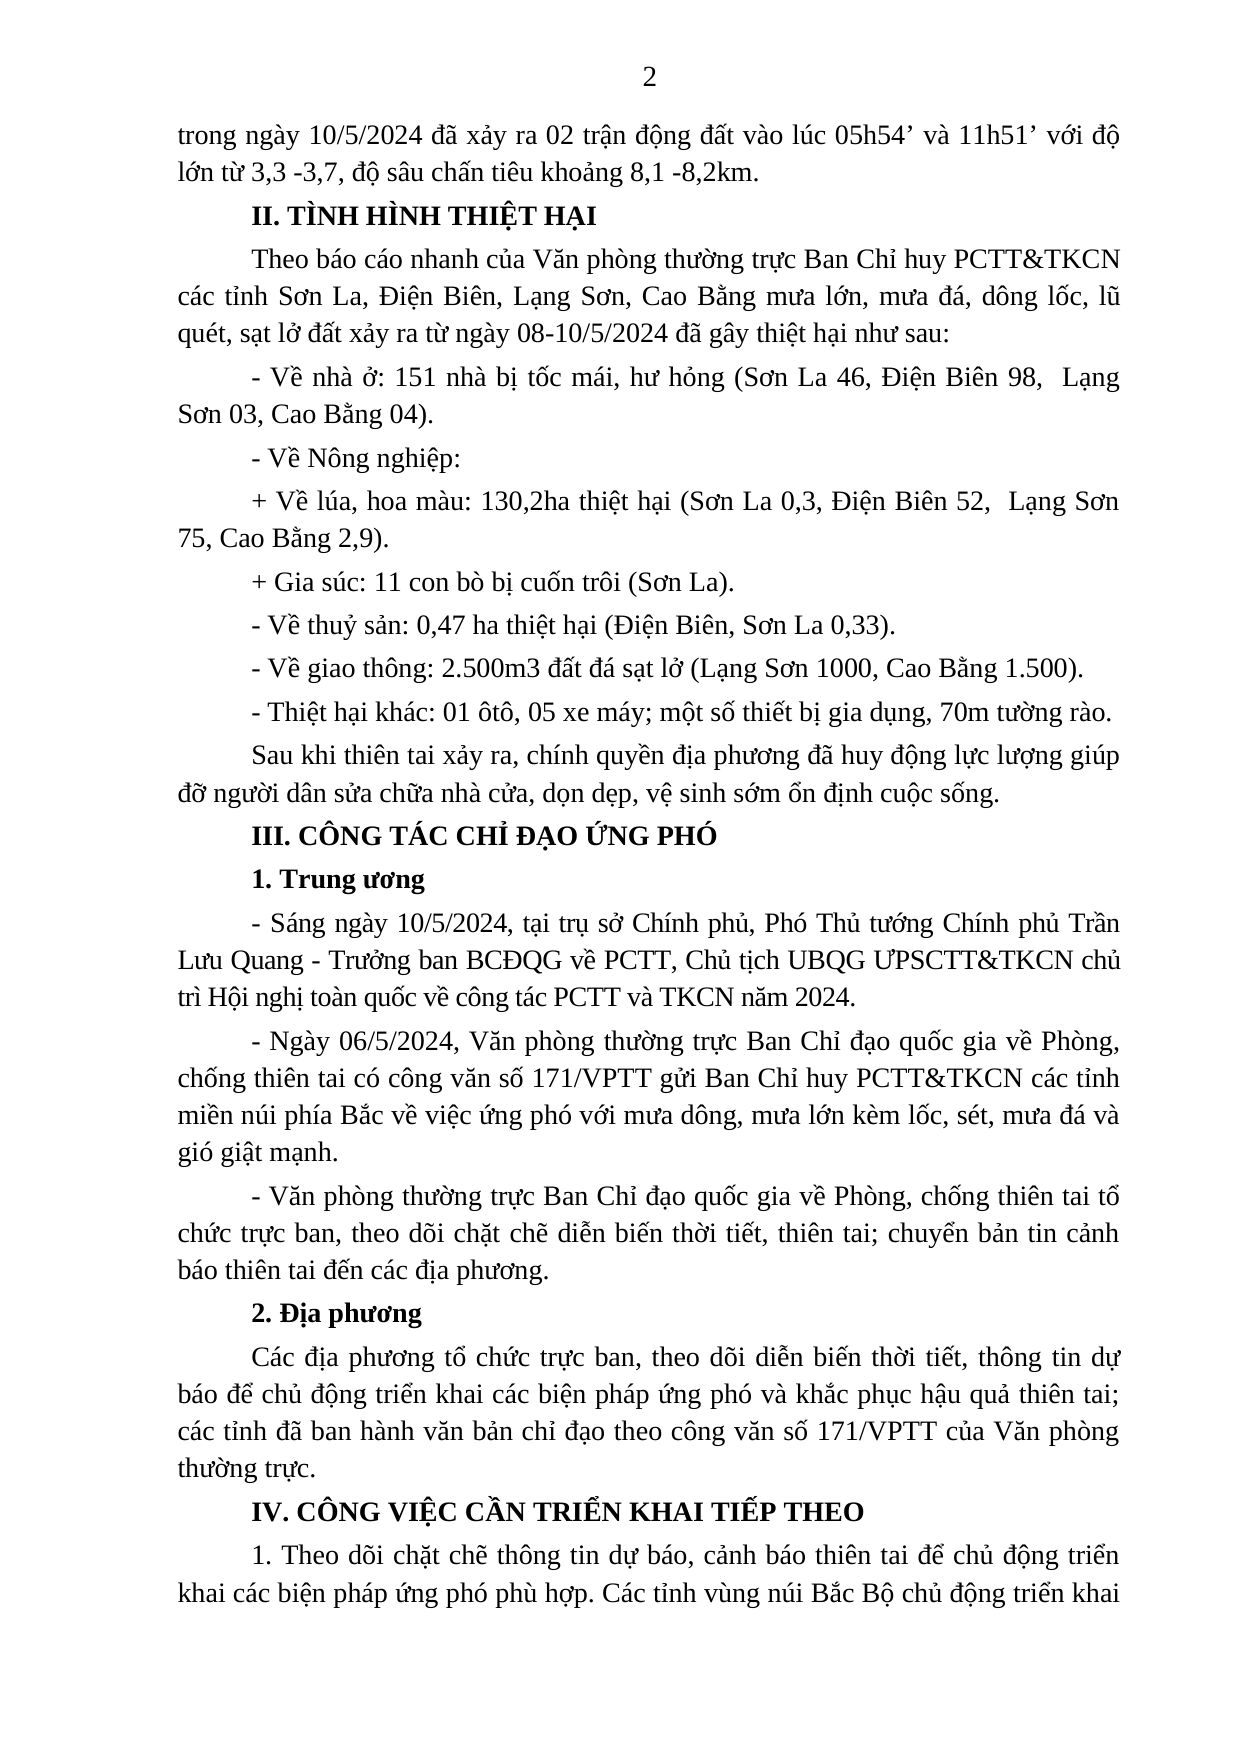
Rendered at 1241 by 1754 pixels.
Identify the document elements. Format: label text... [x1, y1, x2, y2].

text 2. Địa phương [177, 1297, 1122, 1329]
text Các địa phương tổ chức trực ban, theo dõi diễn biến thời tiết, thông tin dự báo để chủ động triển khai các biện pháp ứng phó và khắc phục hậu quả thiên tai; các tỉnh đã ban hành văn bản chỉ đạo theo công văn số 171/VPTT của Văn phòng thường trực. [177, 1340, 1122, 1484]
text - Về giao thông: 2.500m3 đất đá sạt lở (Lạng Sơn 1000, Cao Bằng 1.500). [177, 652, 1122, 684]
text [177, 118, 1122, 188]
text - Thiệt hại khác: 01 ôtô, 05 xe máy; một số thiết bị gia dụng, 70m tường rào. [177, 695, 1122, 727]
text Theo báo cáo nhanh của Văn phòng thường trực Ban Chỉ huy PCTT&TKCN các tỉnh Sơn La, Điện Biên, Lạng Sơn, Cao Bằng mưa lớn, mưa đá, dông lốc, lũ quét, sạt lở đất xảy ra từ ngày 08-10/5/2024 đã gây thiệt hại như sau: [177, 242, 1122, 349]
text - Văn phòng thường trực Ban Chỉ đạo quốc gia về Phòng, chống thiên tai tổ chức trực ban, theo dõi chặt chẽ diễn biến thời tiết, thiên tai; chuyển bản tin cảnh báo thiên tai đến các địa phương. [177, 1179, 1122, 1286]
text Sau khi thiên tai xảy ra, chính quyền địa phương đã huy động lực lượng giúp đỡ người dân sửa chữa nhà cửa, dọn dẹp, vệ sinh sớm ổn định cuộc sống. [177, 738, 1122, 808]
text + Về lúa, hoa màu: 130,2ha thiệt hại (Sơn La 0,3, Điện Biên 52, Lạng Sơn 75, Cao Bằng 2,9). [177, 484, 1122, 554]
text II. TÌNH HÌNH THIỆT HẠI [177, 199, 1122, 231]
text III. CÔNG TÁC CHỈ ĐẠO ỨNG PHÓ [177, 819, 1122, 851]
text - Về nhà ở: 151 nhà bị tốc mái, hư hỏng (Sơn La 46, Điện Biên 98, Lạng Sơn 03, Cao Bằng 04). [177, 360, 1122, 429]
text - Về thuỷ sản: 0,47 ha thiệt hại (Điện Biên, Sơn La 0,33). [177, 608, 1122, 641]
text - Về Nông nghiệp: [177, 441, 1122, 473]
text + Gia súc: 11 con bò bị cuốn trôi (Sơn La). [177, 565, 1122, 597]
text - Ngày 06/5/2024, Văn phòng thường trực Ban Chỉ đạo quốc gia về Phòng, chống thiên tai có công văn số 171/VPTT gửi Ban Chỉ huy PCTT&TKCN các tỉnh miền núi phía Bắc về việc ứng phó với mưa dông, mưa lớn kèm lốc, sét, mưa đá và gió giật mạnh. [177, 1024, 1122, 1168]
text 1. Trung ương [177, 862, 1122, 895]
text - Sáng ngày 10/5/2024, tại trụ sở Chính phủ, Phó Thủ tướng Chính phủ Trần Lưu Quang - Trưởng ban BCĐQG về PCTT, Chủ tịch UBQG ƯPSCTT&TKCN chủ trì Hội nghị toàn quốc về công tác PCTT và TKCN năm 2024. [177, 906, 1122, 1013]
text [177, 1538, 1122, 1608]
text IV. CÔNG VIỆC CẦN TRIỂN KHAI TIẾP THEO [177, 1495, 1122, 1527]
